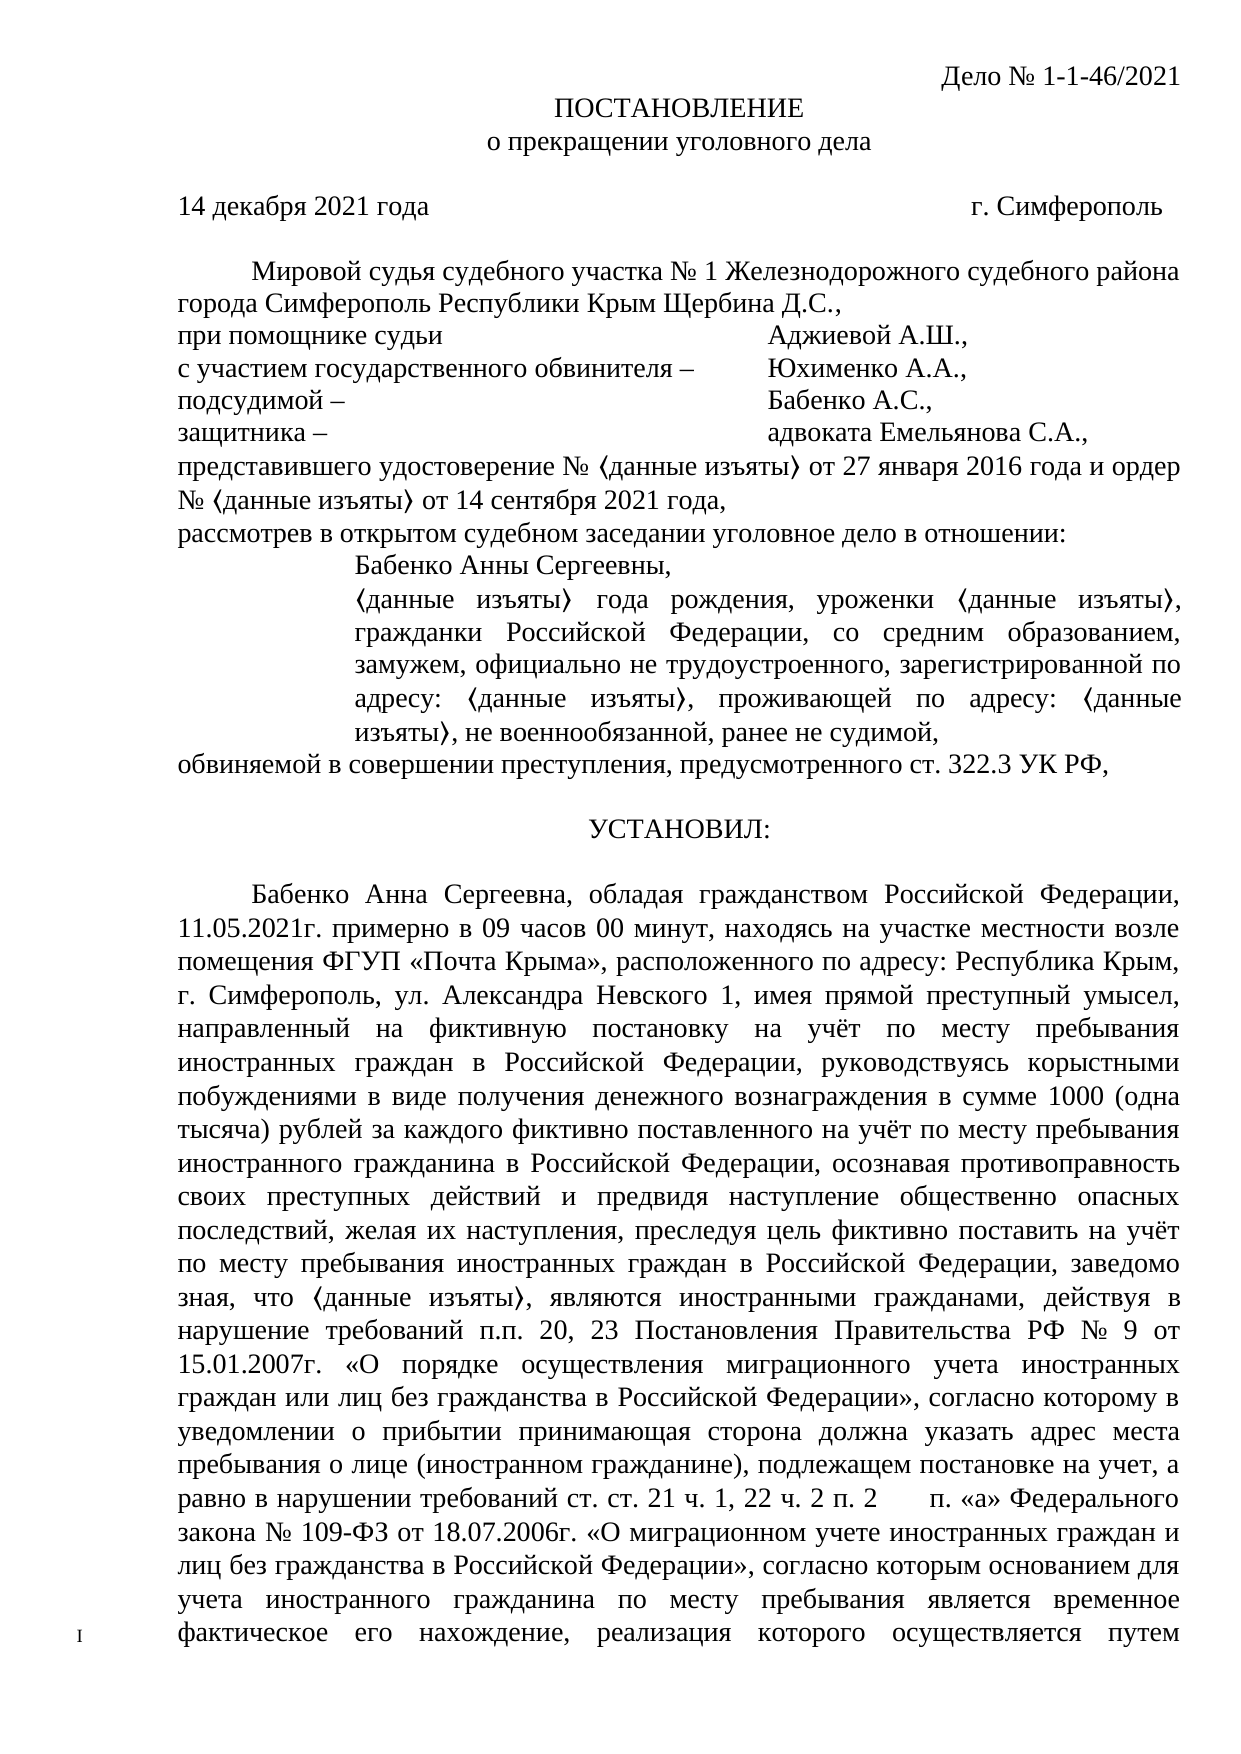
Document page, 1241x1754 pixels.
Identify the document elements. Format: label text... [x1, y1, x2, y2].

text защитника – адвоката Емельянова С.А., [177, 416, 1182, 448]
text подсудимой – Бабенко А.С., [177, 383, 1182, 416]
text представившего удостоверение № ⟨данные изъяты⟩ от 27 января 2016 года и ордер № ⟨данные изъяты⟩ от 14 сентября 2021 года, [177, 448, 1182, 516]
title Дело № 1-1-46/2021 [177, 59, 1181, 92]
text Бабенко Анны Сергеевны, [354, 548, 1182, 581]
text УСТАНОВИЛ: [177, 812, 1181, 844]
text обвиняемой в совершении преступления, предусмотренного ст. 322.3 УК РФ, [177, 747, 1182, 780]
text при помощнике судьи Аджиевой А.Ш., [177, 318, 1181, 351]
text ПОСТАНОВЛЕНИЕ [177, 92, 1181, 124]
text Мировой судья судебного участка № 1 Железнодорожного судебного района города Симферополь Республики Крым Щербина Д.С., [177, 253, 1181, 318]
text ⟨данные изъяты⟩ года рождения, уроженки ⟨данные изъяты⟩, гражданки Российской Федерации, со средним образованием, замужем, официально не трудоустроенного, зарегистрированной по адресу: ⟨данные изъяты⟩, проживающей по адресу: ⟨данные изъяты⟩, не военнообязанной, ранее не судимой, [354, 581, 1182, 747]
text 14 декабря 2021 года г. Симферополь [177, 189, 1181, 221]
text рассмотрев в открытом судебном заседании уголовное дело в отношении: [177, 516, 1182, 548]
text с участием государственного обвинителя – Юхименко А.А., [177, 351, 1181, 383]
text о прекращении уголовного дела [177, 124, 1181, 156]
